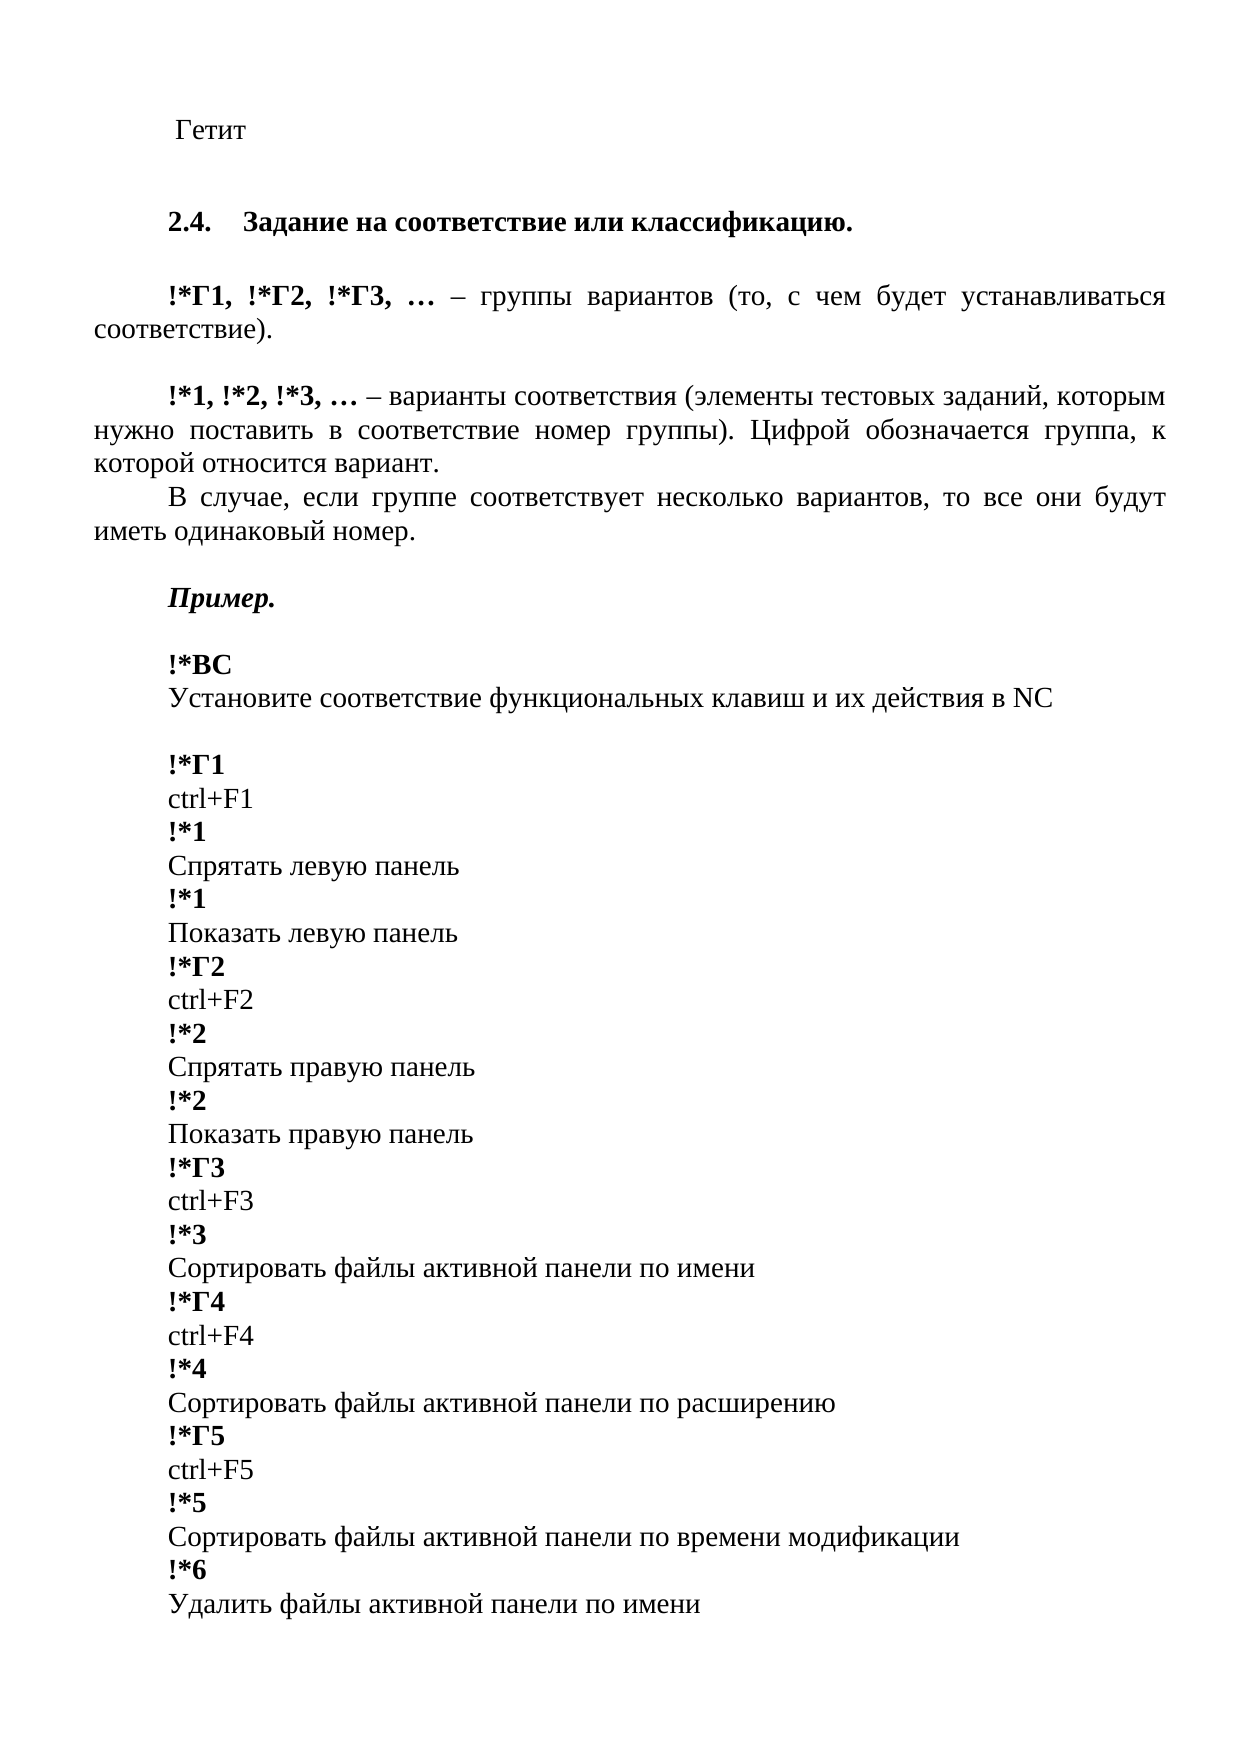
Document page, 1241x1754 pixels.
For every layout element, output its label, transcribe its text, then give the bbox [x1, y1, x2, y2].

text !*Г5 [94, 1418, 1167, 1452]
text ctrl+F2 [94, 982, 1167, 1016]
text Показать правую панель [94, 1116, 1167, 1150]
text Гетит [94, 112, 1167, 146]
text Сортировать файлы активной панели по расширению [94, 1385, 1167, 1418]
text Пример. [94, 580, 1167, 613]
text !*6 [94, 1552, 1167, 1586]
text !*Г2 [94, 949, 1167, 982]
text Спрятать правую панель [94, 1049, 1167, 1083]
text Спрятать левую панель [94, 848, 1167, 882]
text !*1 [94, 882, 1167, 915]
text Удалить файлы активной панели по имени [94, 1586, 1167, 1619]
text !*ВС [94, 647, 1167, 680]
text !*3 [94, 1217, 1167, 1251]
text Установите соответствие функциональных клавиш и их действия в NC [94, 680, 1167, 714]
text !*4 [94, 1351, 1167, 1385]
text Показать левую панель [94, 915, 1167, 949]
text !*1, !*2, !*3, … – варианты соответствия (элементы тестовых заданий, которым нужно поставить в соответствие номер группы). Цифрой обозначается группа, к которой относится вариант. [94, 378, 1167, 479]
text Сортировать файлы активной панели по имени [94, 1251, 1167, 1284]
list Задание на соответствие или классификацию. [168, 204, 1167, 238]
text !*1 [94, 814, 1167, 848]
text ctrl+F1 [94, 781, 1167, 814]
text !*Г4 [94, 1284, 1167, 1318]
text Сортировать файлы активной панели по времени модификации [94, 1519, 1167, 1552]
text !*Г1 [94, 747, 1167, 781]
text !*2 [94, 1016, 1167, 1049]
text ctrl+F4 [94, 1318, 1167, 1351]
text !*Г3 [94, 1150, 1167, 1183]
text В случае, если группе соответствует несколько вариантов, то все они будут иметь одинаковый номер. [94, 479, 1167, 546]
text !*5 [94, 1485, 1167, 1519]
text ctrl+F3 [94, 1183, 1167, 1217]
text ctrl+F5 [94, 1452, 1167, 1485]
text !*Г1, !*Г2, !*Г3, … – группы вариантов (то, с чем будет устанавливаться соответствие). [94, 278, 1167, 345]
text !*2 [94, 1083, 1167, 1116]
